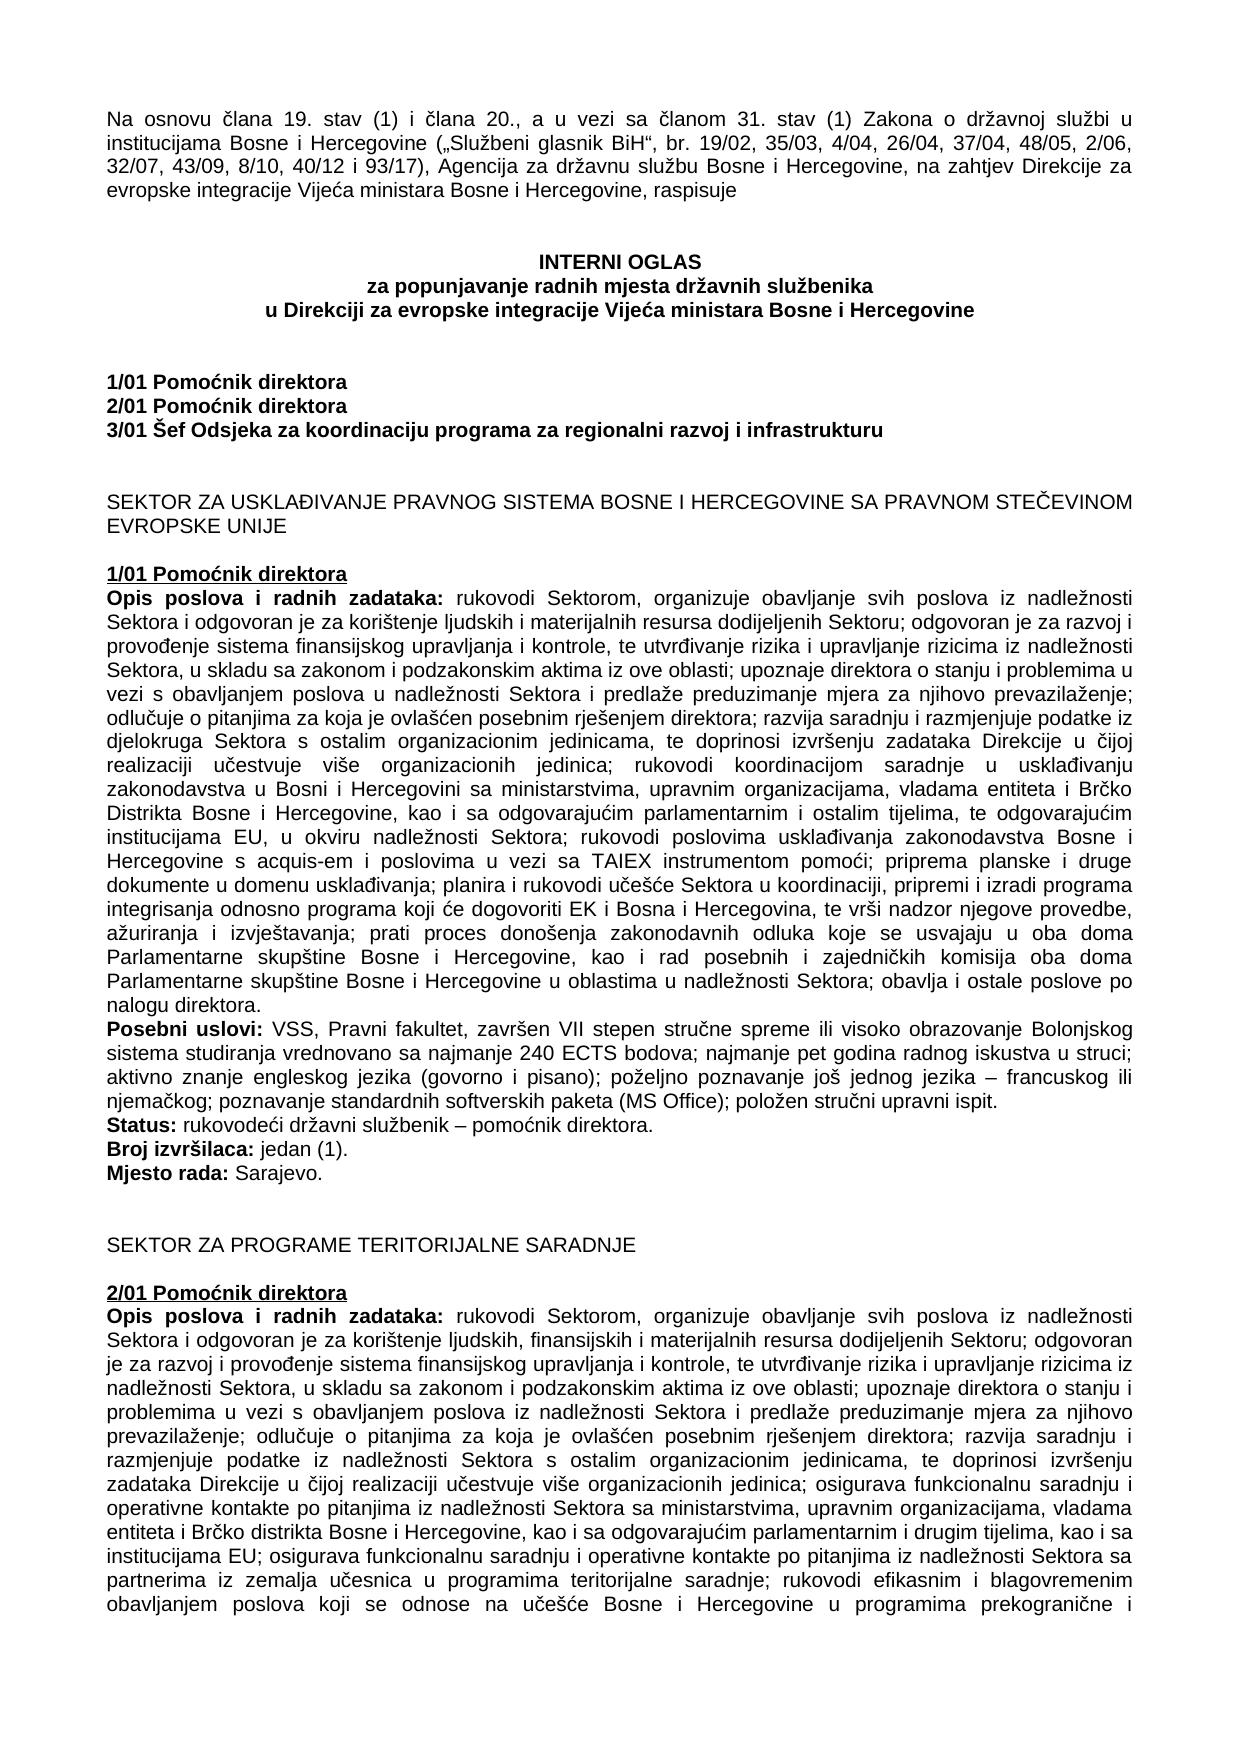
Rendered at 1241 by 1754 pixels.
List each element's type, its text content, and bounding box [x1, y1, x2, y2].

text INTERNI OGLAS [106, 250, 1134, 274]
text za popunjavanje radnih mjesta državnih službenika [106, 274, 1134, 298]
text 1/01 Pomoćnik direktora [106, 562, 1134, 586]
text Status: rukovodeći državni službenik – pomoćnik direktora. [106, 1113, 1134, 1137]
text Mjesto rada: Sarajevo. [106, 1161, 1134, 1184]
text 2/01 Pomoćnik direktora [106, 1280, 1134, 1304]
text 3/01 Šef Odsjeka za koordinaciju programa za regionalni razvoj i infrastrukturu [106, 418, 1134, 442]
text u Direkciji za evropske integracije Vijeća ministara Bosne i Hercegovine [106, 298, 1134, 322]
text SEKTOR ZA USKLAĐIVANJE PRAVNOG SISTEMA BOSNE I HERCEGOVINE SA PRAVNOM STEČEVINOM EVROPSKE UNIJE [106, 490, 1134, 538]
text Broj izvršilaca: jedan (1). [106, 1137, 1134, 1161]
text SEKTOR ZA PROGRAME TERITORIJALNE SARADNJE [106, 1232, 1134, 1256]
text Na osnovu člana 19. stav (1) i člana 20., a u vezi sa članom 31. stav (1) Zakona o državnoj službi u institucijama Bosne i Hercegovine („Službeni glasnik BiH“, br. 19/02, 35/03, 4/04, 26/04, 37/04, 48/05, 2/06, 32/07, 43/09, 8/10, 40/12 i 93/17), Agencija za državnu službu Bosne i Hercegovine, na zahtjev Direkcije za evropske integracije Vijeća ministara Bosne i Hercegovine, raspisuje [106, 106, 1134, 202]
text Opis poslova i radnih zadataka: rukovodi Sektorom, organizuje obavljanje svih poslova iz nadležnosti Sektora i odgovoran je za korištenje ljudskih i materijalnih resursa dodijeljenih Sektoru; odgovoran je za razvoj i provođenje sistema finansijskog upravljanja i kontrole, te utvrđivanje rizika i upravljanje rizicima iz nadležnosti Sektora, u skladu sa zakonom i podzakonskim aktima iz ove oblasti; upoznaje direktora o stanju i problemima u vezi s obavljanjem poslova u nadležnosti Sektora i predlaže preduzimanje mjera za njihovo prevazilaženje; odlučuje o pitanjima za koja je ovlašćen posebnim rješenjem direktora; razvija saradnju i razmjenjuje podatke iz djelokruga Sektora s ostalim organizacionim jedinicama, te doprinosi izvršenju zadataka Direkcije u čijoj realizaciji učestvuje više organizacionih jedinica; rukovodi koordinacijom saradnje u usklađivanju zakonodavstva u Bosni i Hercegovini sa ministarstvima, upravnim organizacijama, vladama entiteta i Brčko Distrikta Bosne i Hercegovine, kao i sa odgovarajućim parlamentarnim i ostalim tijelima, te odgovarajućim institucijama EU, u okviru nadležnosti Sektora; rukovodi poslovima usklađivanja zakonodavstva Bosne i Hercegovine s acquis-em i poslovima u vezi sa TAIEX instrumentom pomoći; priprema planske i druge dokumente u domenu usklađivanja; planira i rukovodi učešće Sektora u koordinaciji, pripremi i izradi programa integrisanja odnosno programa koji će dogovoriti EK i Bosna i Hercegovina, te vrši nadzor njegove provedbe, ažuriranja i izvještavanja; prati proces donošenja zakonodavnih odluka koje se usvajaju u oba doma Parlamentarne skupštine Bosne i Hercegovine, kao i rad posebnih i zajedničkih komisija oba doma Parlamentarne skupštine Bosne i Hercegovine u oblastima u nadležnosti Sektora; obavlja i ostale poslove po nalogu direktora. [106, 586, 1134, 1017]
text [106, 1304, 1134, 1616]
text 2/01 Pomoćnik direktora [106, 394, 1134, 418]
text 1/01 Pomoćnik direktora [106, 370, 1134, 394]
text Posebni uslovi: VSS, Pravni fakultet, završen VII stepen stručne spreme ili visoko obrazovanje Bolonjskog sistema studiranja vrednovano sa najmanje 240 ECTS bodova; najmanje pet godina radnog iskustva u struci; aktivno znanje engleskog jezika (govorno i pisano); poželjno poznavanje još jednog jezika – francuskog ili njemačkog; poznavanje standardnih softverskih paketa (MS Office); položen stručni upravni ispit. [106, 1017, 1134, 1113]
